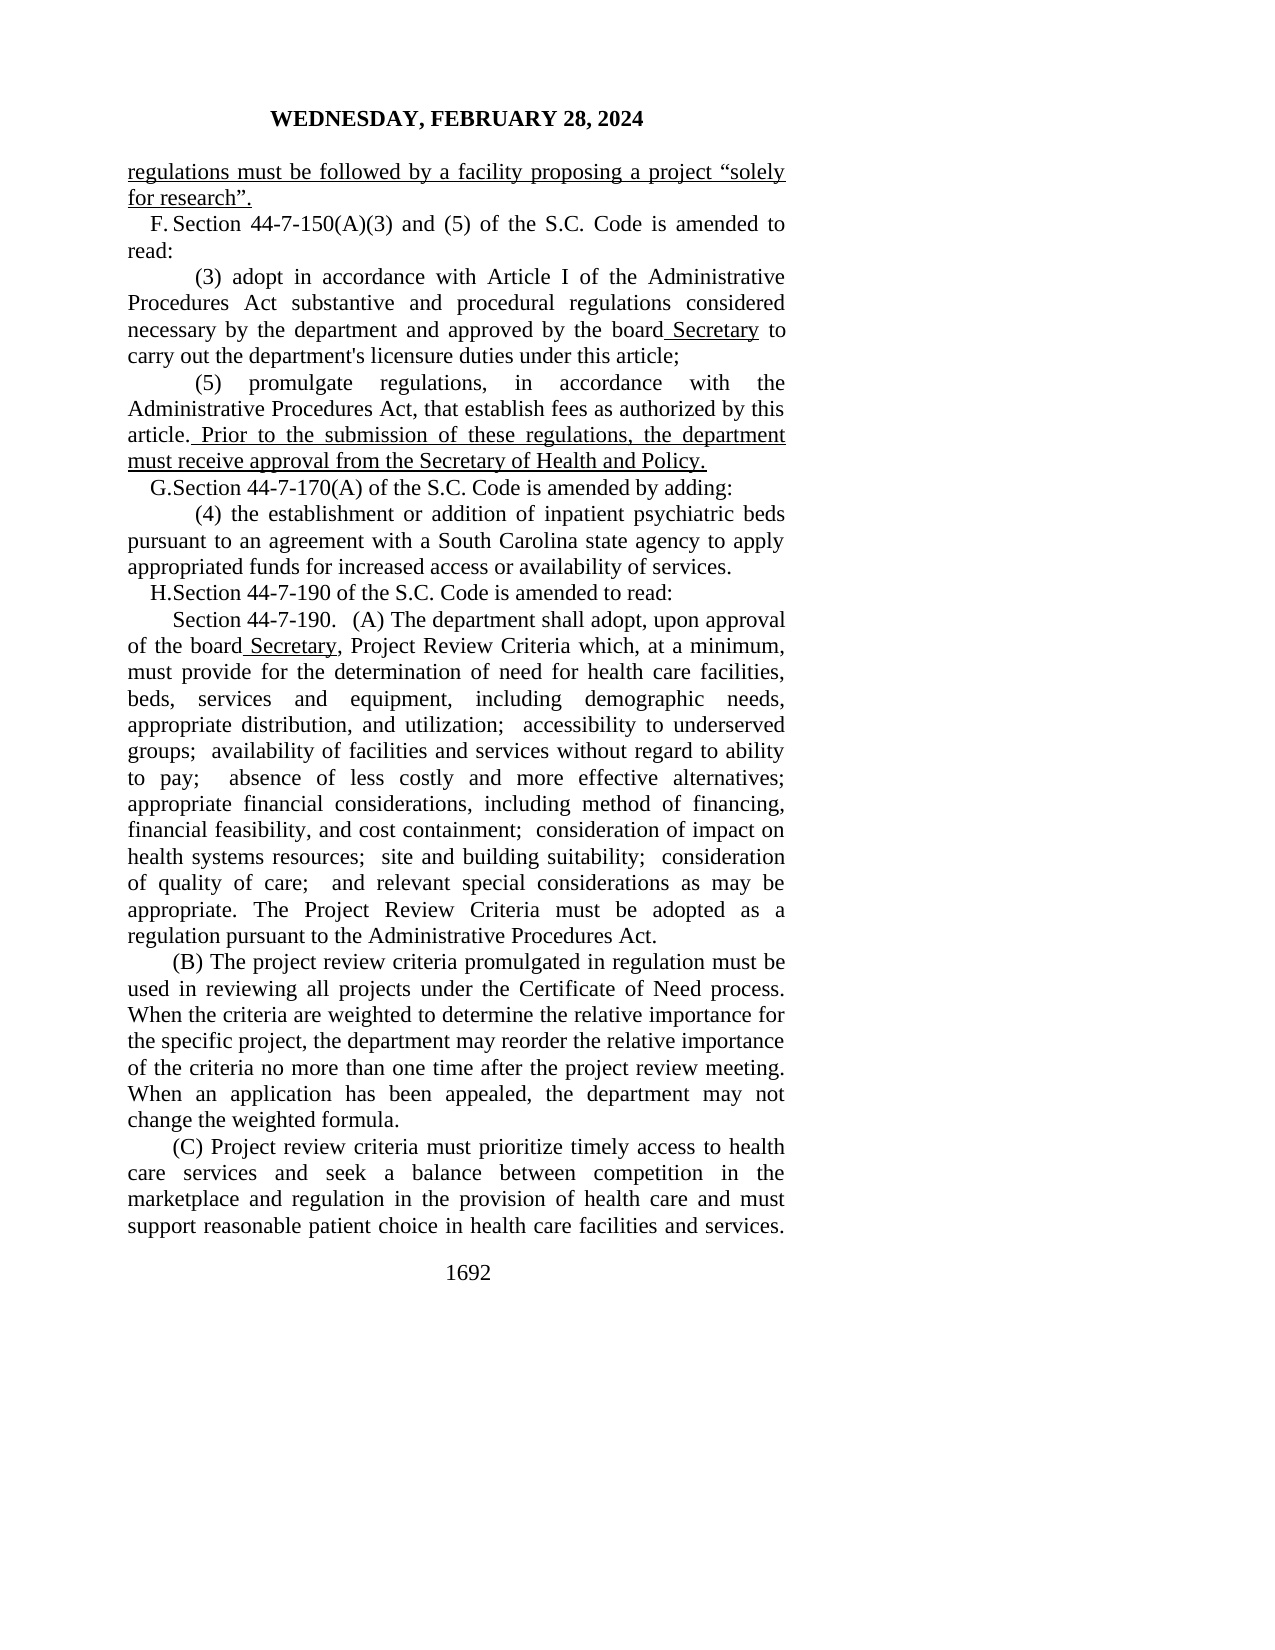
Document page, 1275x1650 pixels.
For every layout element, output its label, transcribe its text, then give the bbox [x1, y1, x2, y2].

text Section 44-7-190. (A) The department shall adopt, upon approval of the board Secretary, Project Review Criteria which, at a minimum, must provide for the determination of need for health care facilities, beds, services and equipment, including demographic needs, appropriate distribution, and utilization; accessibility to underserved groups; availability of facilities and services without regard to ability to pay; absence of less costly and more effective alternatives; appropriate financial considerations, including method of financing, financial feasibility, and cost containment; consideration of impact on health systems resources; site and building suitability; consideration of quality of care; and relevant special considerations as may be appropriate. The Project Review Criteria must be adopted as a regulation pursuant to the Administrative Procedures Act. [127, 606, 786, 948]
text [127, 1133, 786, 1238]
text (4) the establishment or addition of inpatient psychiatric beds pursuant to an agreement with a South Carolina state agency to apply appropriated funds for increased access or availability of services. [127, 500, 786, 579]
text (5) promulgate regulations, in accordance with the Administrative Procedures Act, that establish fees as authorized by this article. Prior to the submission of these regulations, the department must receive approval from the Secretary of Health and Policy. [127, 368, 786, 474]
text (3) adopt in accordance with Article I of the Administrative Procedures Act substantive and procedural regulations considered necessary by the department and approved by the board Secretary to carry out the department's licensure duties under this article; [127, 263, 786, 368]
text (B) The project review criteria promulgated in regulation must be used in reviewing all projects under the Certificate of Need process. When the criteria are weighted to determine the relative importance for the specific project, the department may reorder the relative importance of the criteria no more than one time after the project review meeting. When an application has been appealed, the department may not change the weighted formula. [127, 948, 786, 1133]
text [127, 158, 786, 181]
text F. Section 44-7-150(A)(3) and (5) of the S.C. Code is amended to read: [127, 210, 786, 263]
text G. Section 44-7-170(A) of the S.C. Code is amended by adding: [127, 474, 786, 500]
text H. Section 44-7-190 of the S.C. Code is amended to read: [127, 579, 786, 606]
